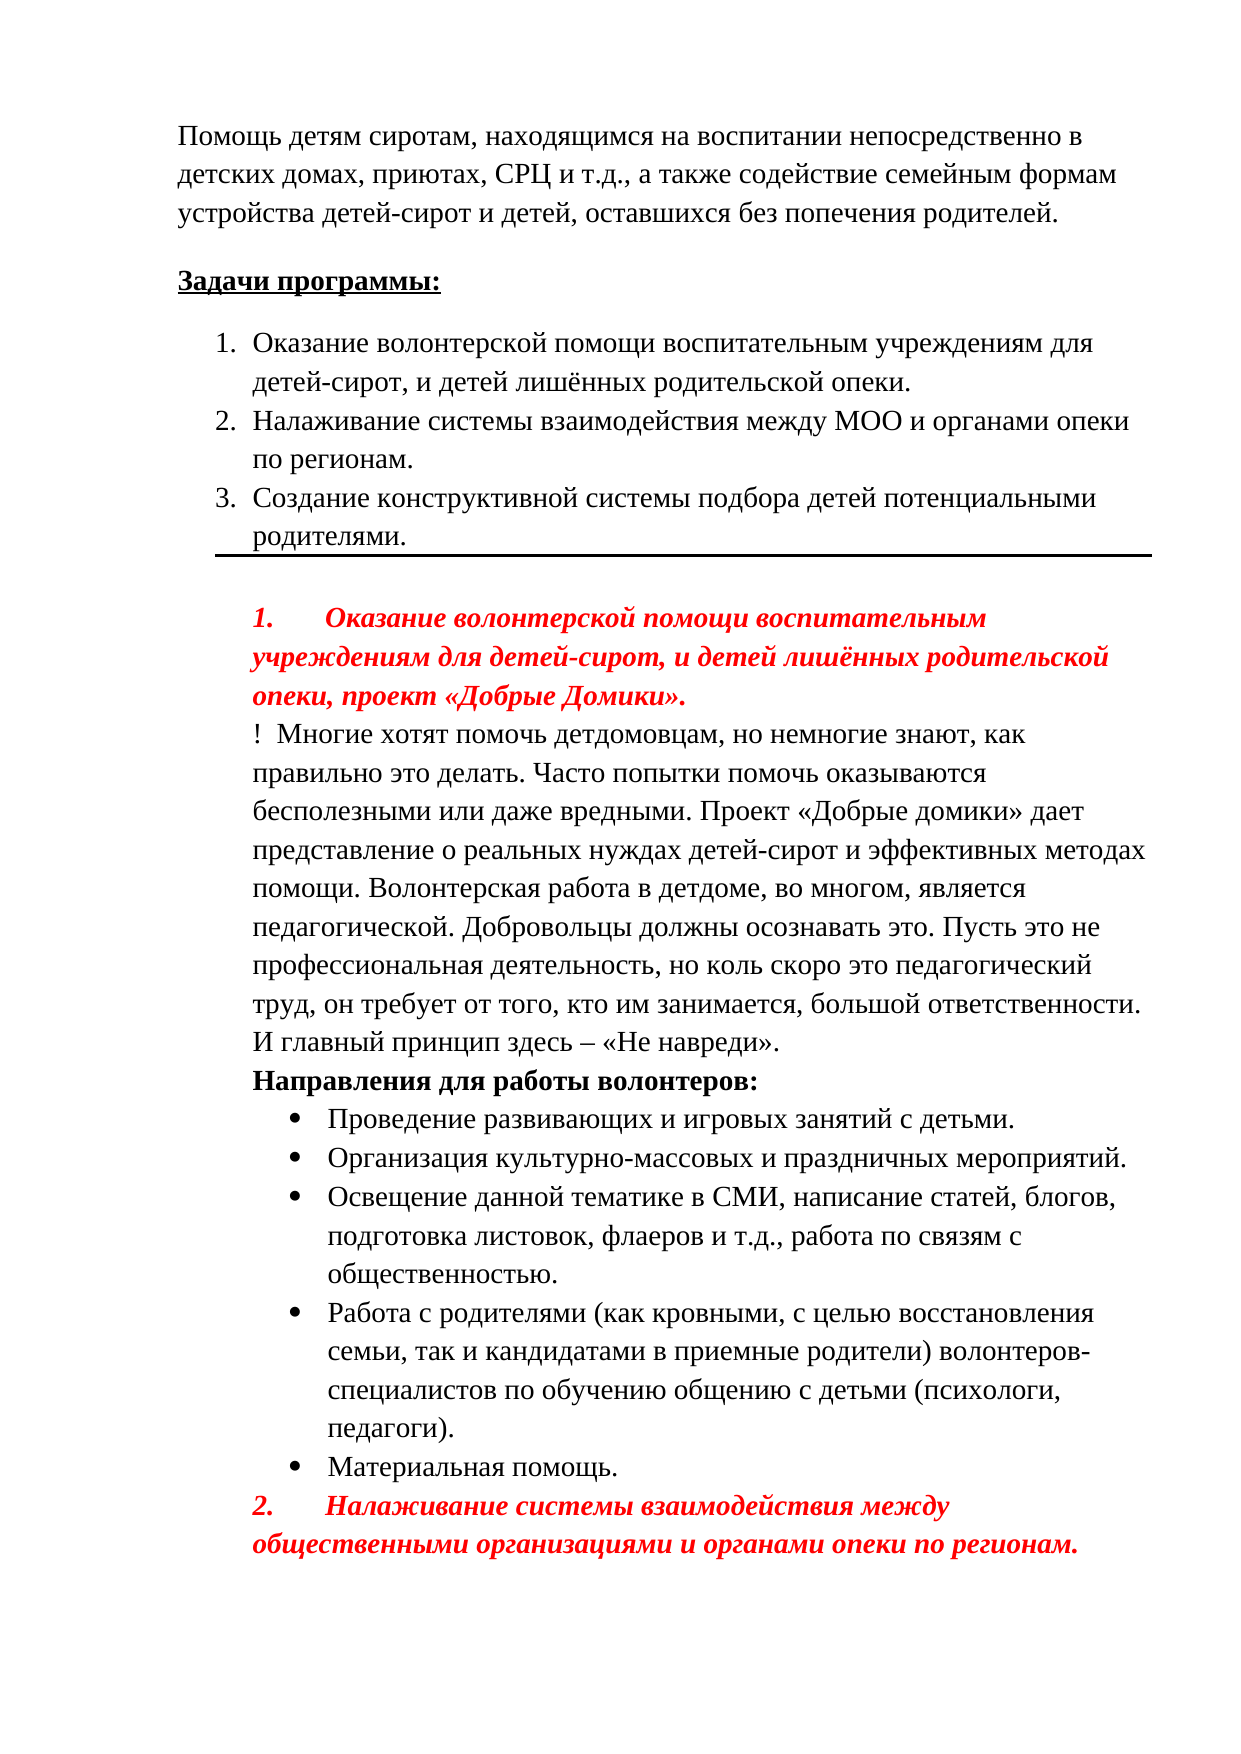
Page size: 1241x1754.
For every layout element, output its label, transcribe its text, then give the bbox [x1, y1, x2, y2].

list Материальная помощь. [290, 1449, 1152, 1483]
list Оказание волонтерской помощи воспитательным учреждениям для детей-сирот, и детей лишённых родительской опеки. [215, 326, 1152, 398]
list 1. Оказание волонтерской помощи воспитательным учреждениям для детей-сирот, и детей лишённых родительской опеки, проект «Добрые Домики». [252, 601, 1152, 711]
text Задачи программы: [177, 263, 1152, 296]
list 2. Налаживание системы взаимодействия между общественными организациями и органами опеки по регионам. [252, 1488, 1152, 1560]
list Налаживание системы взаимодействия между МОО и органами опеки по регионам. [215, 403, 1152, 475]
list Проведение развивающих и игровых занятий с детьми. [290, 1102, 1152, 1135]
list Организация культурно-массовых и праздничных мероприятий. [290, 1140, 1152, 1174]
list ! Многие хотят помочь детдомовцам, но немногие знают, как правильно это делать. Часто попытки помочь оказываются бесполезными или даже вредными. Проект «Добрые домики» дает представление о реальных нуждах детей-сирот и эффективных методах помощи. Волонтерская работа в детдоме, во многом, является педагогической. Добровольцы должны осознавать это. Пусть это не профессиональная деятельность, но коль скоро это педагогический труд, он требует от того, кто им занимается, большой ответственности. И главный принцип здесь – «Не навреди». [252, 716, 1152, 1058]
list Освещение данной тематике в СМИ, написание статей, блогов, подготовка листовок, флаеров и т.д., работа по связям с общественностью. [290, 1179, 1152, 1290]
list Создание конструктивной системы подбора детей потенциальными родителями. [215, 480, 1152, 554]
list Направления для работы волонтеров: [252, 1063, 1152, 1097]
list Работа с родителями (как кровными, с целью восстановления семьи, так и кандидатами в приемные родители) волонтеров-специалистов по обучению общению с детьми (психологи, педагоги). [290, 1295, 1152, 1444]
text Помощь детям сиротам, находящимся на воспитании непосредственно в детских домах, приютах, СРЦ и т.д., а также содействие семейным формам устройства детей-сирот и детей, оставшихся без попечения родителей. [177, 118, 1152, 229]
